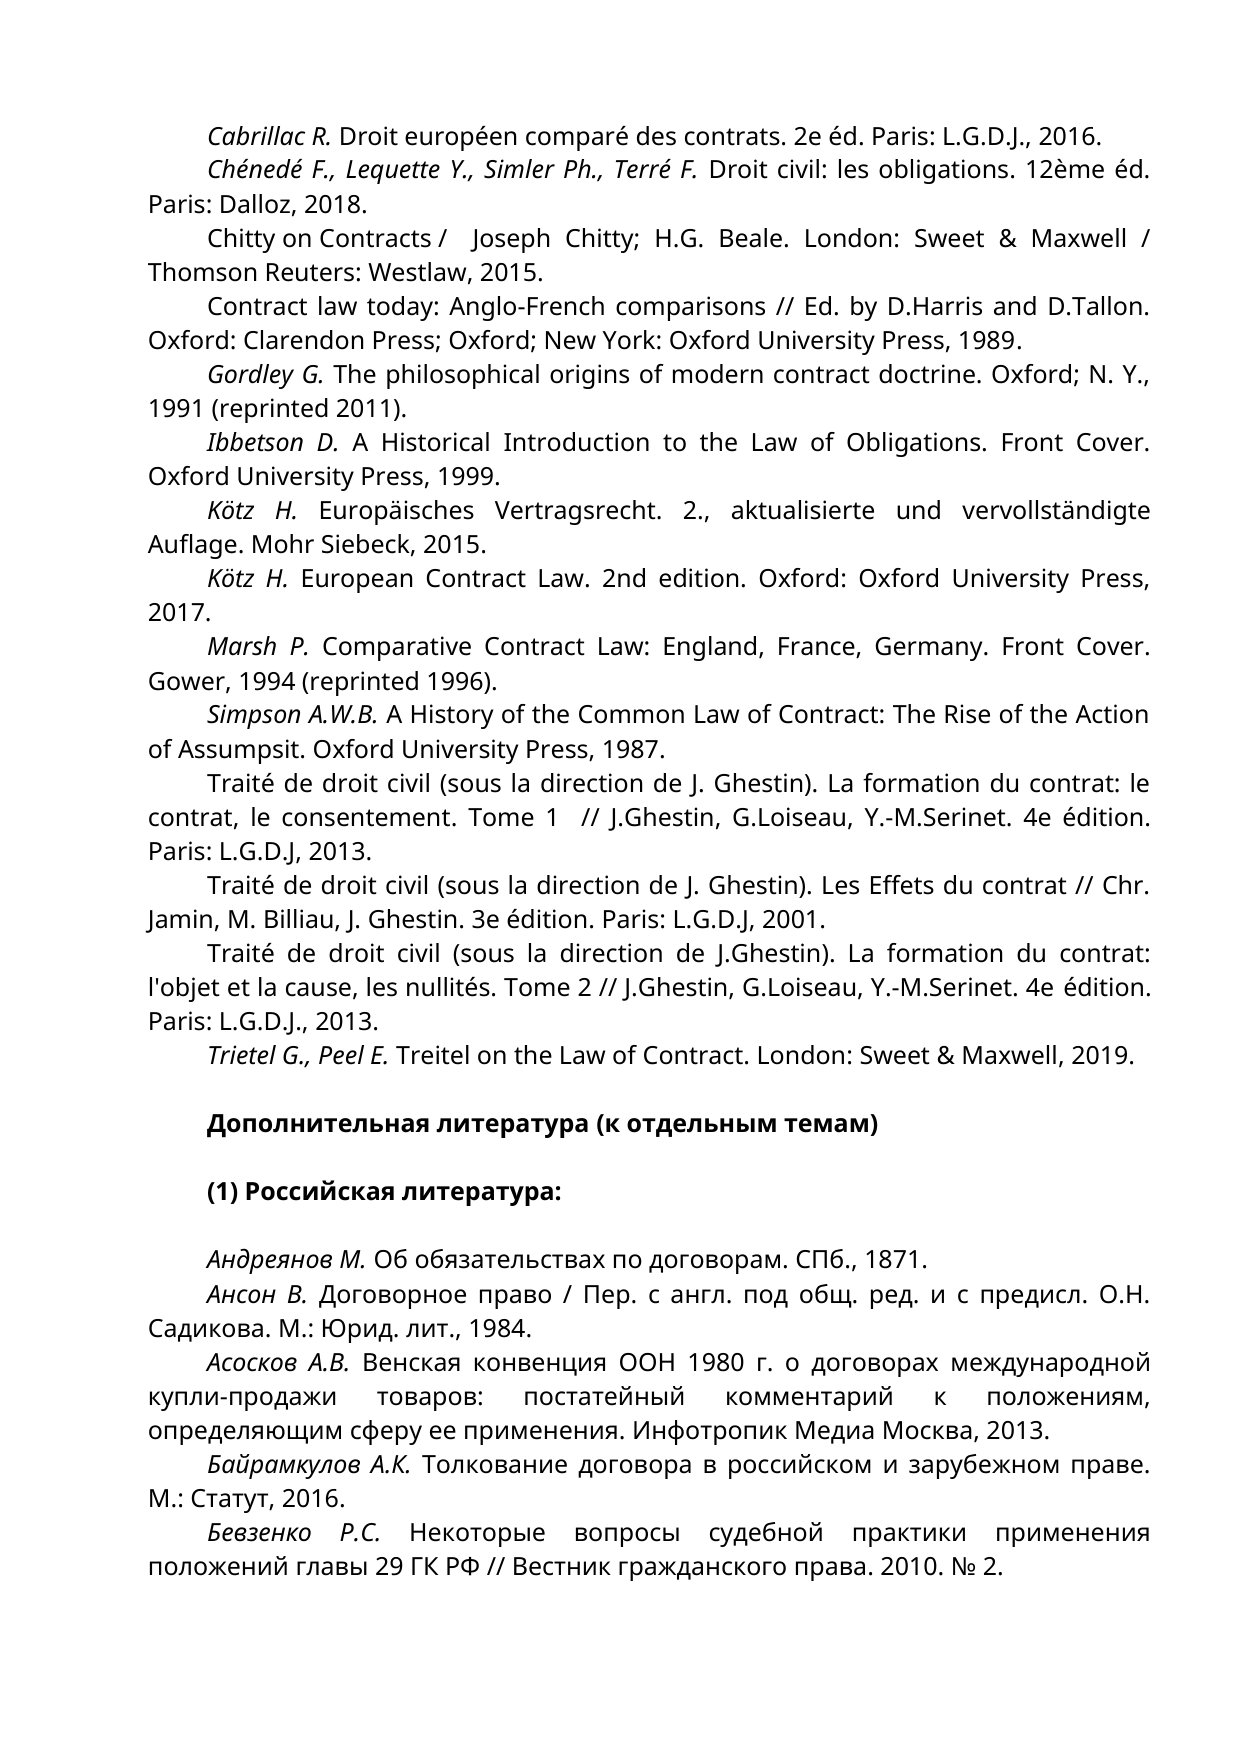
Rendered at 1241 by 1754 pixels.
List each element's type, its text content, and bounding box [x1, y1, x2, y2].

text Trietel G., Peel E. Treitel on the Law of Сontract. London: Sweet & Maxwell, 2019. [148, 1038, 1152, 1072]
text Асосков А.В. Венская конвенция ООН 1980 г. о договорах международной купли-продажи товаров: постатейный комментарий к положениям, определяющим сферу ее применения. Инфотропик Медиа Москва, 2013. [148, 1344, 1152, 1447]
text Бевзенко Р.С. Некоторые вопросы судебной практики применения положений главы 29 ГК РФ // Вестник гражданского права. 2010. № 2. [148, 1515, 1152, 1583]
text (1) Российская литература: [148, 1174, 1152, 1208]
text Cabrillac R. Droit européen comparé des contrats. 2e éd. Paris: L.G.D.J., 2016. [148, 118, 1152, 152]
text Traité de droit civil (sous la direction de J. Ghestin). La formation du contrat: le contrat, le consentement. Tome 1 // J.Ghestin, G.Loiseau, Y.-M.Serinet. 4e édition. Paris: L.G.D.J, 2013. [148, 765, 1152, 867]
text Traité de droit civil (sous la direction de J. Ghestin). Les Effets du contrat // Chr. Jamin, M. Billiau, J. Ghestin. 3e édition. Paris: L.G.D.J, 2001. [148, 867, 1152, 936]
text Chitty on Сontracts / Joseph Chitty; H.G. Beale. London: Sweet & Maxwell / Thomson Reuters: Westlaw, 2015. [148, 220, 1152, 288]
text Chénedé F., Lequette Y., Simler Ph., Terré F. Droit civil: les obligations. 12ème éd. Paris: Dalloz, 2018. [148, 152, 1152, 220]
text Байрамкулов А.К. Толкование договора в российском и зарубежном праве. М.: Статут, 2016. [148, 1447, 1152, 1515]
text Contract law today: Anglo-French comparisons // Ed. by D.Harris and D.Tallon. Oxford: Clarendon Press; Oxford; New York: Oxford University Press, 1989. [148, 288, 1152, 357]
text Kötz H. European Contract Law. 2nd edition. Oxford: Oxford University Press, 2017. [148, 561, 1152, 629]
text Traité de droit civil (sous la direction de J.Ghestin). La formation du contrat: l'objet et la cause, les nullités. Tome 2 // J.Ghestin, G.Loiseau, Y.-M.Serinet. 4e édition. Paris: L.G.D.J., 2013. [148, 936, 1152, 1038]
text Ансон В. Договорное право / Пер. с англ. под общ. ред. и с предисл. О.Н. Садикова. М.: Юрид. лит., 1984. [148, 1276, 1152, 1344]
text Дополнительная литература (к отдельным темам) [148, 1106, 1152, 1140]
text Ibbetson D. A Historical Introduction to the Law of Obligations. Front Cover. Oxford University Press, 1999. [148, 425, 1152, 493]
text Gordley G. The philosophical origins of modern contract doctrine. Oxford; N. Y., 1991 (reprinted 2011). [148, 357, 1152, 425]
text Kötz H. Europäisches Vertragsrecht. 2., aktualisierte und vervollständigte Auflage. Mohr Siebeck, 2015. [148, 493, 1152, 561]
text Marsh P. Comparative Contract Law: England, France, Germany. Front Cover. Gower, 1994 (reprinted 1996). [148, 629, 1152, 697]
text Simpson A.W.B. A History of the Common Law of Contract: The Rise of the Action of Assumpsit. Oxford University Press, 1987. [148, 697, 1152, 765]
text Андреянов М. Об обязательствах по договорам. СПб., 1871. [148, 1242, 1152, 1276]
